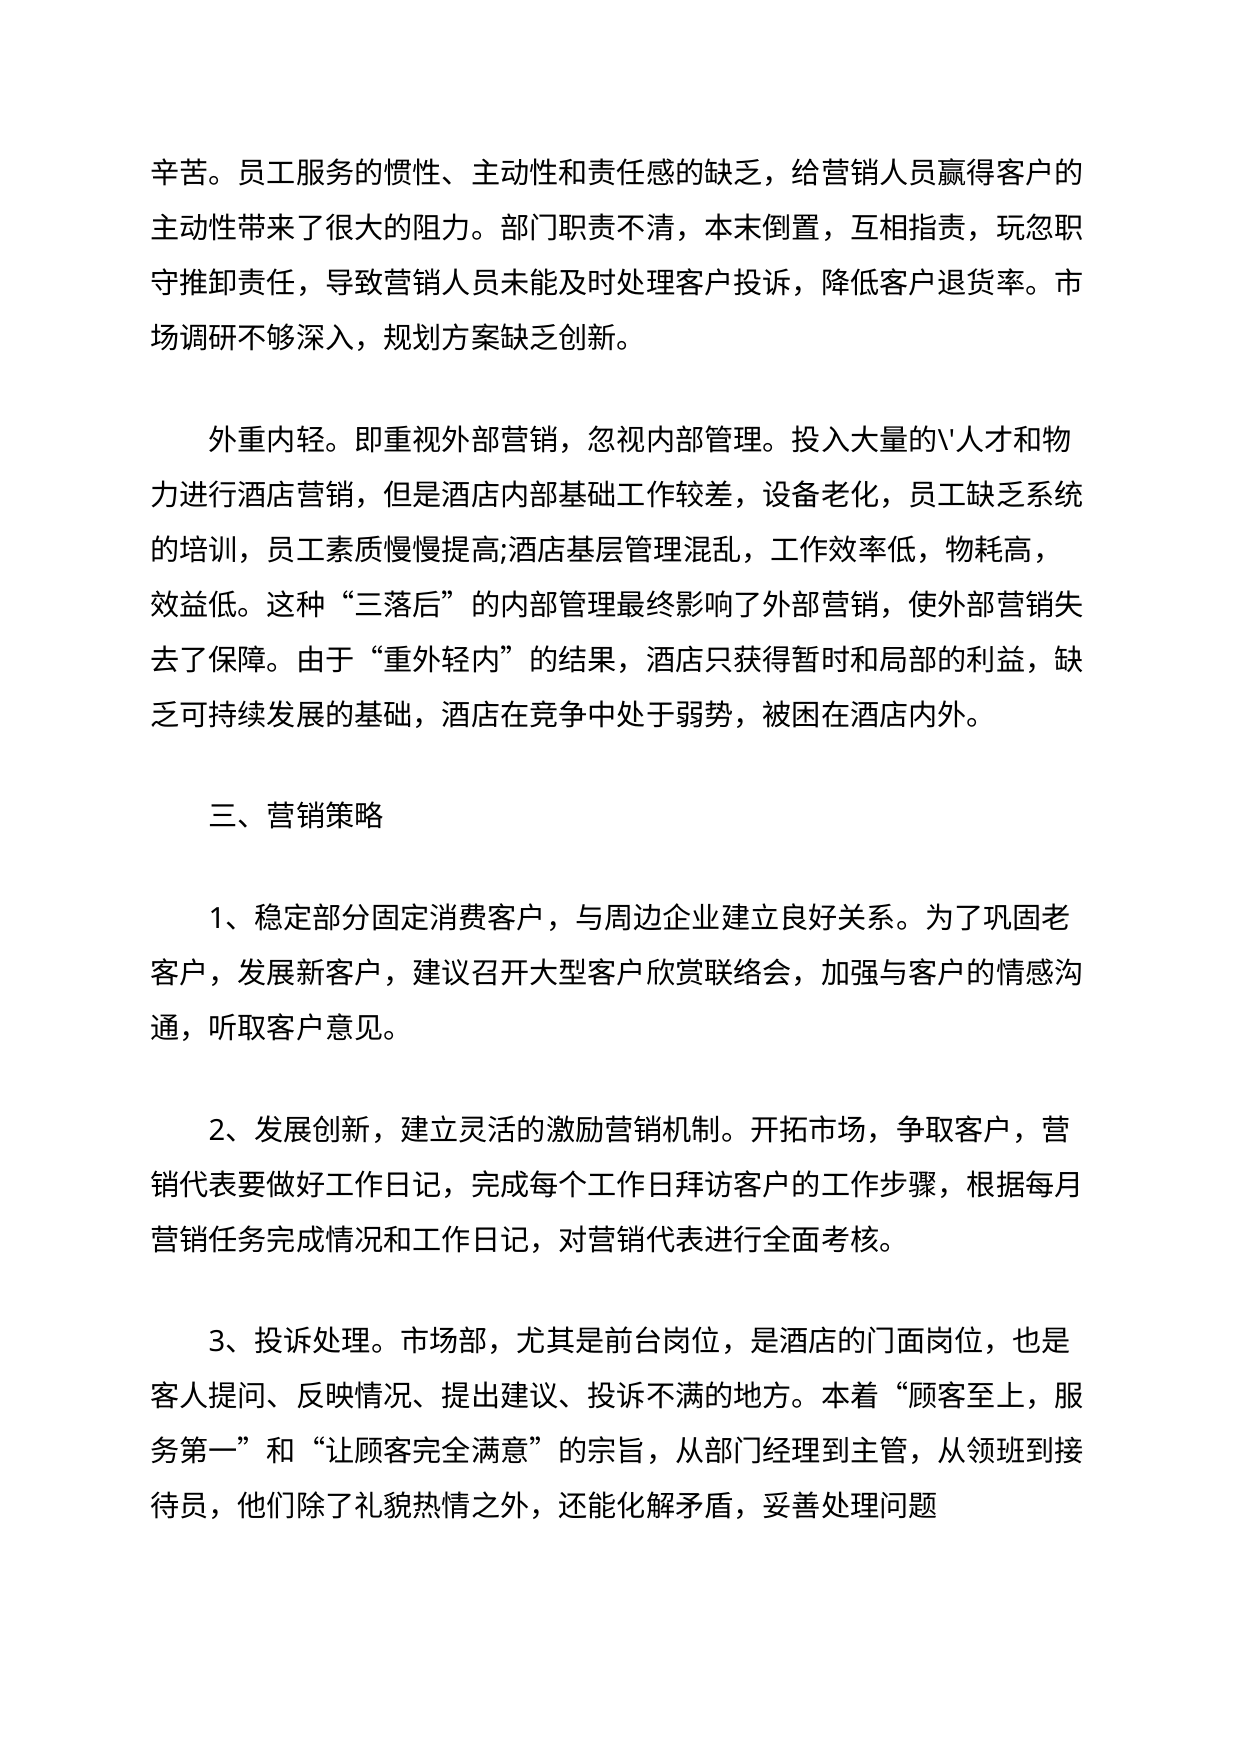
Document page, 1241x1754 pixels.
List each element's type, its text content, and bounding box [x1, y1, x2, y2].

text 外重内轻。即重视外部营销，忽视内部管理。投入大量的\'人才和物力进行酒店营销，但是酒店内部基础工作较差，设备老化，员工缺乏系统的培训，员工素质慢慢提高;酒店基层管理混乱，工作效率低，物耗高，效益低。这种“三落后”的内部管理最终影响了外部营销，使外部营销失去了保障。由于“重外轻内”的结果，酒店只获得暂时和局部的利益，缺乏可持续发展的基础，酒店在竞争中处于弱势，被困在酒店内外。 [150, 416, 1090, 733]
text 1、稳定部分固定消费客户，与周边企业建立良好关系。为了巩固老客户，发展新客户，建议召开大型客户欣赏联络会，加强与客户的情感沟通，听取客户意见。 [150, 895, 1090, 1047]
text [150, 150, 1090, 357]
text 三、营销策略 [150, 793, 1090, 835]
text 2、发展创新，建立灵活的激励营销机制。开拓市场，争取客户，营销代表要做好工作日记，完成每个工作日拜访客户的工作步骤，根据每月营销任务完成情况和工作日记，对营销代表进行全面考核。 [150, 1106, 1090, 1258]
text 3、投诉处理。市场部，尤其是前台岗位，是酒店的门面岗位，也是客人提问、反映情况、提出建议、投诉不满的地方。本着“顾客至上，服务第一”和“让顾客完全满意”的宗旨，从部门经理到主管，从领班到接待员，他们除了礼貌热情之外，还能化解矛盾，妥善处理问题 [150, 1318, 1090, 1525]
